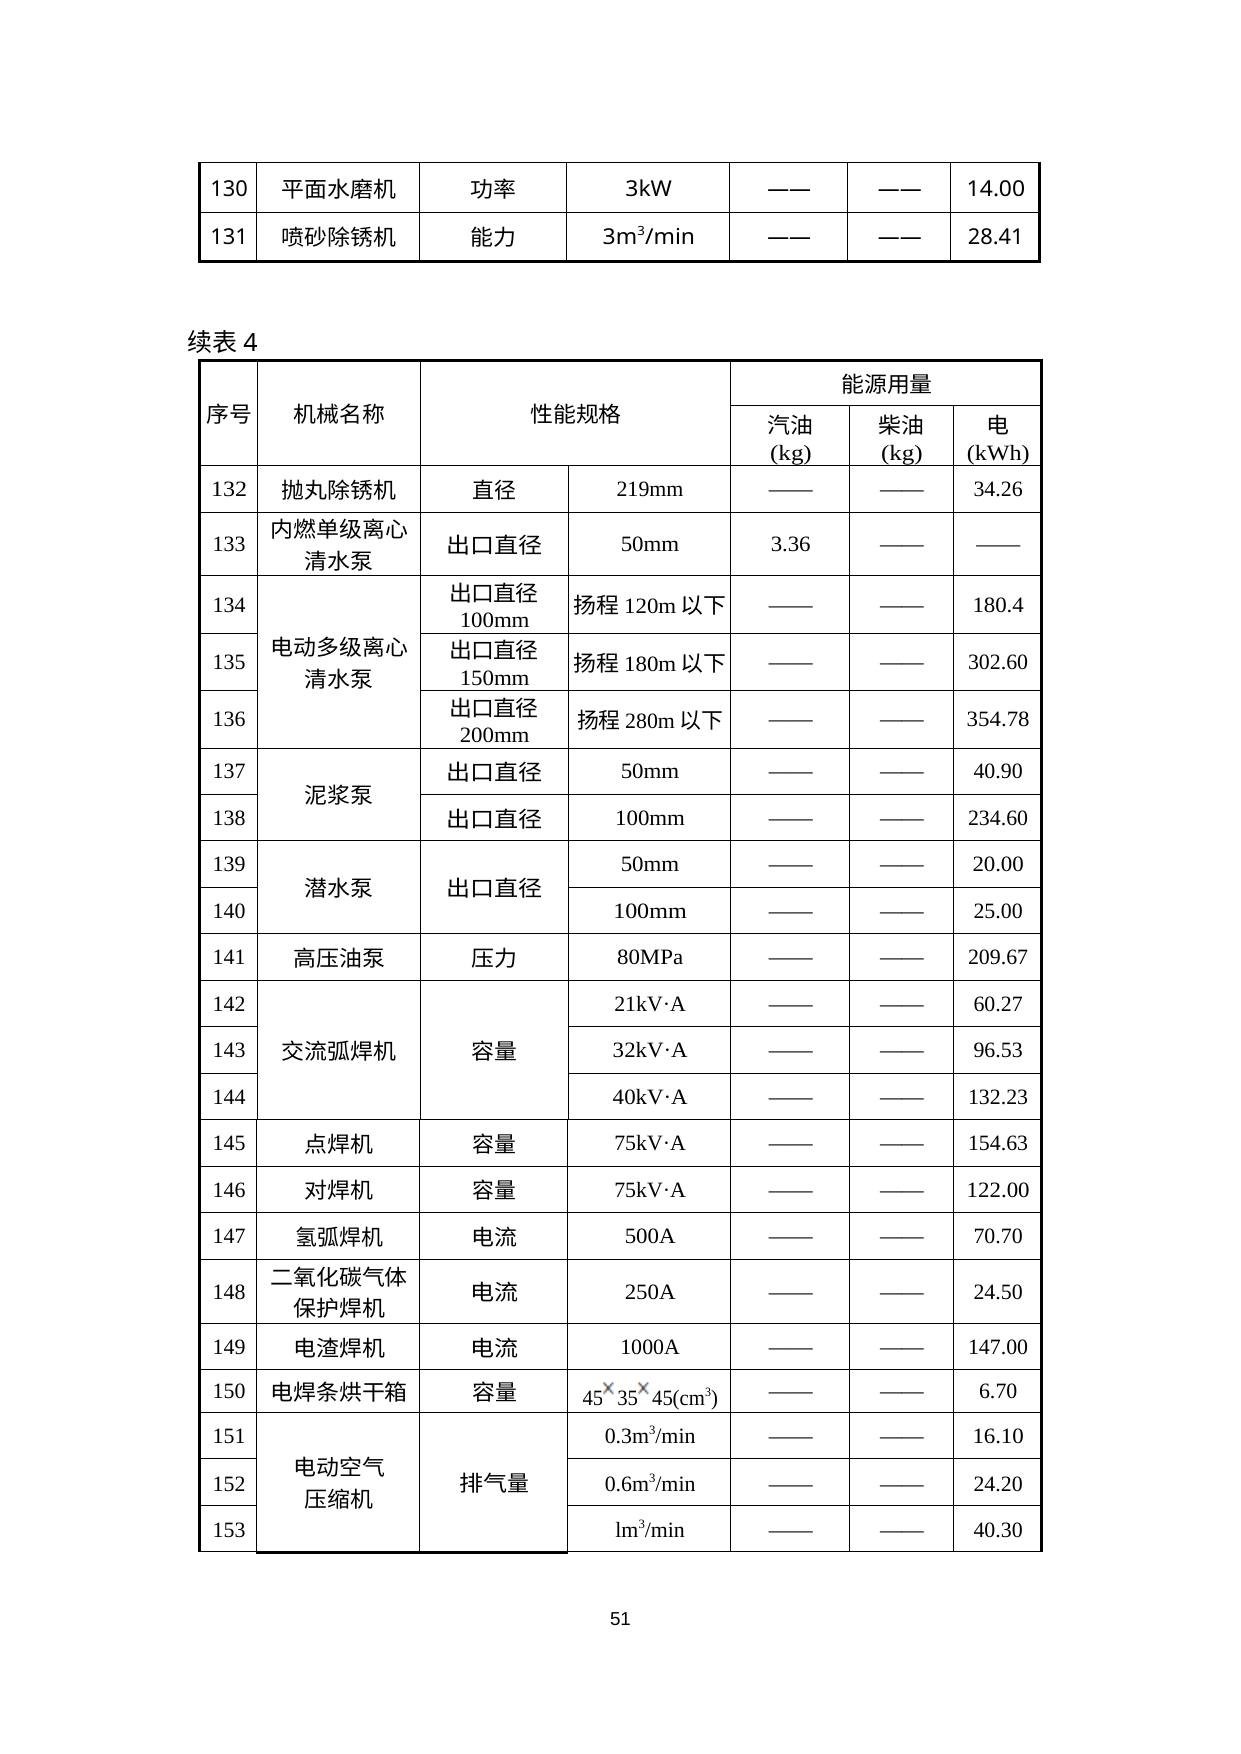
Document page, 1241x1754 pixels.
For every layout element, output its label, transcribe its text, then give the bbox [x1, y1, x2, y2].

table_cell 扬程280m以下 [569, 691, 730, 747]
table_cell 32kV·A [569, 1027, 730, 1073]
table_cell 出口直径100mm [421, 576, 568, 633]
table_cell 0.3m3/min [568, 1413, 730, 1458]
table_cell 电流 [420, 1324, 567, 1369]
table_cell 25.00 [954, 888, 1040, 933]
table_cell 28.41 [951, 213, 1038, 259]
table_cell 电流 [420, 1213, 567, 1258]
table_cell 151 [201, 1413, 256, 1458]
table_cell 234.60 [954, 795, 1040, 840]
table_cell —— [731, 1167, 849, 1212]
table_cell 145 [201, 1120, 256, 1166]
table_cell —— [731, 1074, 849, 1119]
table_cell 出口直径 [421, 795, 568, 840]
table_cell 131 [201, 213, 256, 259]
table_cell 136 [201, 691, 257, 747]
picture [602, 1371, 617, 1406]
table_cell 209.67 [954, 934, 1040, 980]
picture [637, 1371, 652, 1406]
table_cell —— [850, 1120, 953, 1166]
table_cell 122.00 [954, 1167, 1040, 1212]
table_cell 453545(cm3) [568, 1370, 730, 1412]
table_cell 138 [201, 795, 257, 840]
table_cell 70.70 [954, 1213, 1040, 1258]
table_cell 75kV·A [568, 1120, 730, 1166]
table_cell —— [731, 1324, 849, 1369]
table_cell 250A [568, 1260, 730, 1323]
table_cell 3kW [567, 163, 729, 212]
table_cell 50mm [569, 513, 730, 575]
table_cell —— [850, 749, 953, 794]
table_cell 152 [201, 1459, 256, 1505]
table_cell 141 [201, 934, 257, 980]
table_cell —— [731, 841, 849, 887]
table_header 能源用量 [731, 362, 1040, 405]
table_cell 直径 [421, 466, 568, 511]
table_cell —— [850, 1370, 953, 1412]
table_cell 6.70 [954, 1370, 1040, 1412]
table_cell —— [850, 841, 953, 887]
table_cell 146 [201, 1167, 256, 1212]
table_cell —— [731, 466, 849, 511]
table_cell —— [731, 576, 849, 633]
table_cell —— [850, 576, 953, 633]
table_cell 135 [201, 634, 257, 690]
table_cell 1000A [568, 1324, 730, 1369]
table_cell —— [850, 1413, 953, 1458]
table_cell 柴油 (kg) [850, 406, 953, 465]
table_cell —— [850, 466, 953, 511]
table_cell 出口直径 [421, 513, 568, 575]
table_cell 二氧化碳气体 保护焊机 [257, 1260, 419, 1323]
table_cell —— [731, 1213, 849, 1258]
table_cell 40kV·A [569, 1074, 730, 1119]
table_cell 电流 [420, 1260, 567, 1323]
table_cell 排气量 [420, 1413, 567, 1551]
table_cell 3.36 [731, 513, 849, 575]
table_cell —— [730, 213, 847, 259]
table_cell 16.10 [954, 1413, 1040, 1458]
table_cell —— [848, 213, 950, 259]
table_cell —— [731, 795, 849, 840]
table_cell 电渣焊机 [257, 1324, 419, 1369]
table_cell —— [731, 691, 849, 747]
table_cell —— [850, 1074, 953, 1119]
table_cell 容量 [420, 1120, 567, 1166]
table_cell —— [848, 163, 950, 212]
table_cell 高压油泵 [258, 934, 420, 980]
table_cell —— [731, 1413, 849, 1458]
table_cell 容量 [420, 1370, 567, 1412]
table_cell lm3/min [568, 1506, 730, 1551]
table_cell 24.50 [954, 1260, 1040, 1323]
table_cell 153 [201, 1506, 256, 1551]
table_cell 500A [568, 1213, 730, 1258]
table_cell 60.27 [954, 981, 1040, 1026]
table_cell 80MPa [569, 934, 730, 980]
table_cell 电动多级离心 清水泵 [258, 576, 420, 747]
table_cell —— [850, 981, 953, 1026]
table_cell —— [850, 1324, 953, 1369]
table_cell 132.23 [954, 1074, 1040, 1119]
table_cell —— [731, 1027, 849, 1073]
table_cell 24.20 [954, 1459, 1040, 1505]
table_cell —— [850, 1167, 953, 1212]
table_cell 134 [201, 576, 257, 633]
table_cell 扬程180m以下 [569, 634, 730, 690]
table_cell 3m3/min [567, 213, 729, 259]
table_cell 40.90 [954, 749, 1040, 794]
table_cell 点焊机 [257, 1120, 419, 1166]
table_cell —— [731, 1459, 849, 1505]
table_cell 潜水泵 [258, 841, 420, 933]
table_cell 147.00 [954, 1324, 1040, 1369]
table_cell —— [731, 888, 849, 933]
table_cell 出口直径150mm [421, 634, 568, 690]
table_cell 219mm [569, 466, 730, 511]
table_cell 喷砂除锈机 [257, 213, 419, 259]
table_cell 144 [201, 1074, 257, 1119]
table_cell 容量 [420, 1167, 567, 1212]
table_cell 电 (kWh) [954, 406, 1040, 465]
table_cell 354.78 [954, 691, 1040, 747]
table_cell 302.60 [954, 634, 1040, 690]
table_cell —— [850, 1506, 953, 1551]
table_cell 14.00 [951, 163, 1038, 212]
table_cell 50mm [569, 841, 730, 887]
table_cell 扬程120m以下 [569, 576, 730, 633]
table_header 机械名称 [258, 362, 420, 465]
table_cell 100mm [569, 795, 730, 840]
table_cell 对焊机 [257, 1167, 419, 1212]
table_cell 40.30 [954, 1506, 1040, 1551]
table_cell —— [731, 1260, 849, 1323]
table_cell —— [731, 634, 849, 690]
table_cell 汽油 (kg) [731, 406, 849, 465]
table_cell 内燃单级离心 清水泵 [258, 513, 420, 575]
table_cell 功率 [420, 163, 566, 212]
table_cell 137 [201, 749, 257, 794]
table_cell 21kV·A [569, 981, 730, 1026]
table_cell —— [850, 513, 953, 575]
table_cell 20.00 [954, 841, 1040, 887]
table_cell 容量 [421, 981, 568, 1119]
table_cell —— [850, 1260, 953, 1323]
table_cell —— [850, 1459, 953, 1505]
table_cell 交流弧焊机 [258, 981, 420, 1119]
table_cell 150 [201, 1370, 256, 1412]
table_cell —— [850, 888, 953, 933]
table_header 序号 [201, 362, 257, 465]
table_cell 130 [201, 163, 256, 212]
table_cell —— [850, 1213, 953, 1258]
table_cell 148 [201, 1260, 256, 1323]
table_cell 能力 [420, 213, 566, 259]
table_cell —— [731, 749, 849, 794]
table_cell —— [731, 934, 849, 980]
table_cell 139 [201, 841, 257, 887]
table_cell 147 [201, 1213, 256, 1258]
table_cell 氢弧焊机 [257, 1213, 419, 1258]
table_cell 140 [201, 888, 257, 933]
table_cell 154.63 [954, 1120, 1040, 1166]
table_cell 132 [201, 466, 257, 511]
table_cell 180.4 [954, 576, 1040, 633]
table_cell 100mm [569, 888, 730, 933]
table_cell —— [850, 795, 953, 840]
table_cell —— [850, 934, 953, 980]
table_cell 出口直径200mm [421, 691, 568, 747]
table_cell 出口直径 [421, 749, 568, 794]
table_cell 出口直径 [421, 841, 568, 933]
table_cell 149 [201, 1324, 256, 1369]
table_cell 96.53 [954, 1027, 1040, 1073]
table_cell 142 [201, 981, 257, 1026]
table_cell 143 [201, 1027, 257, 1073]
table_cell 电动空气 压缩机 [257, 1413, 419, 1551]
table_cell 平面水磨机 [257, 163, 419, 212]
table_cell —— [731, 1370, 849, 1412]
table_header 性能规格 [421, 362, 730, 465]
table_cell 75kV·A [568, 1167, 730, 1212]
table_cell —— [850, 634, 953, 690]
table_cell 压力 [421, 934, 568, 980]
table_cell —— [730, 163, 847, 212]
table_cell 电焊条烘干箱 [257, 1370, 419, 1412]
table_cell —— [731, 981, 849, 1026]
table_cell —— [954, 513, 1040, 575]
table_cell —— [731, 1120, 849, 1166]
table_cell 抛丸除锈机 [258, 466, 420, 511]
table_cell —— [731, 1506, 849, 1551]
table_cell 133 [201, 513, 257, 575]
table_cell 50mm [569, 749, 730, 794]
table_cell 0.6m3/min [568, 1459, 730, 1505]
table_cell 34.26 [954, 466, 1040, 511]
table_cell —— [850, 691, 953, 747]
table_cell —— [850, 1027, 953, 1073]
table_cell 泥浆泵 [258, 749, 420, 840]
text 续表 4 [187, 322, 1053, 358]
